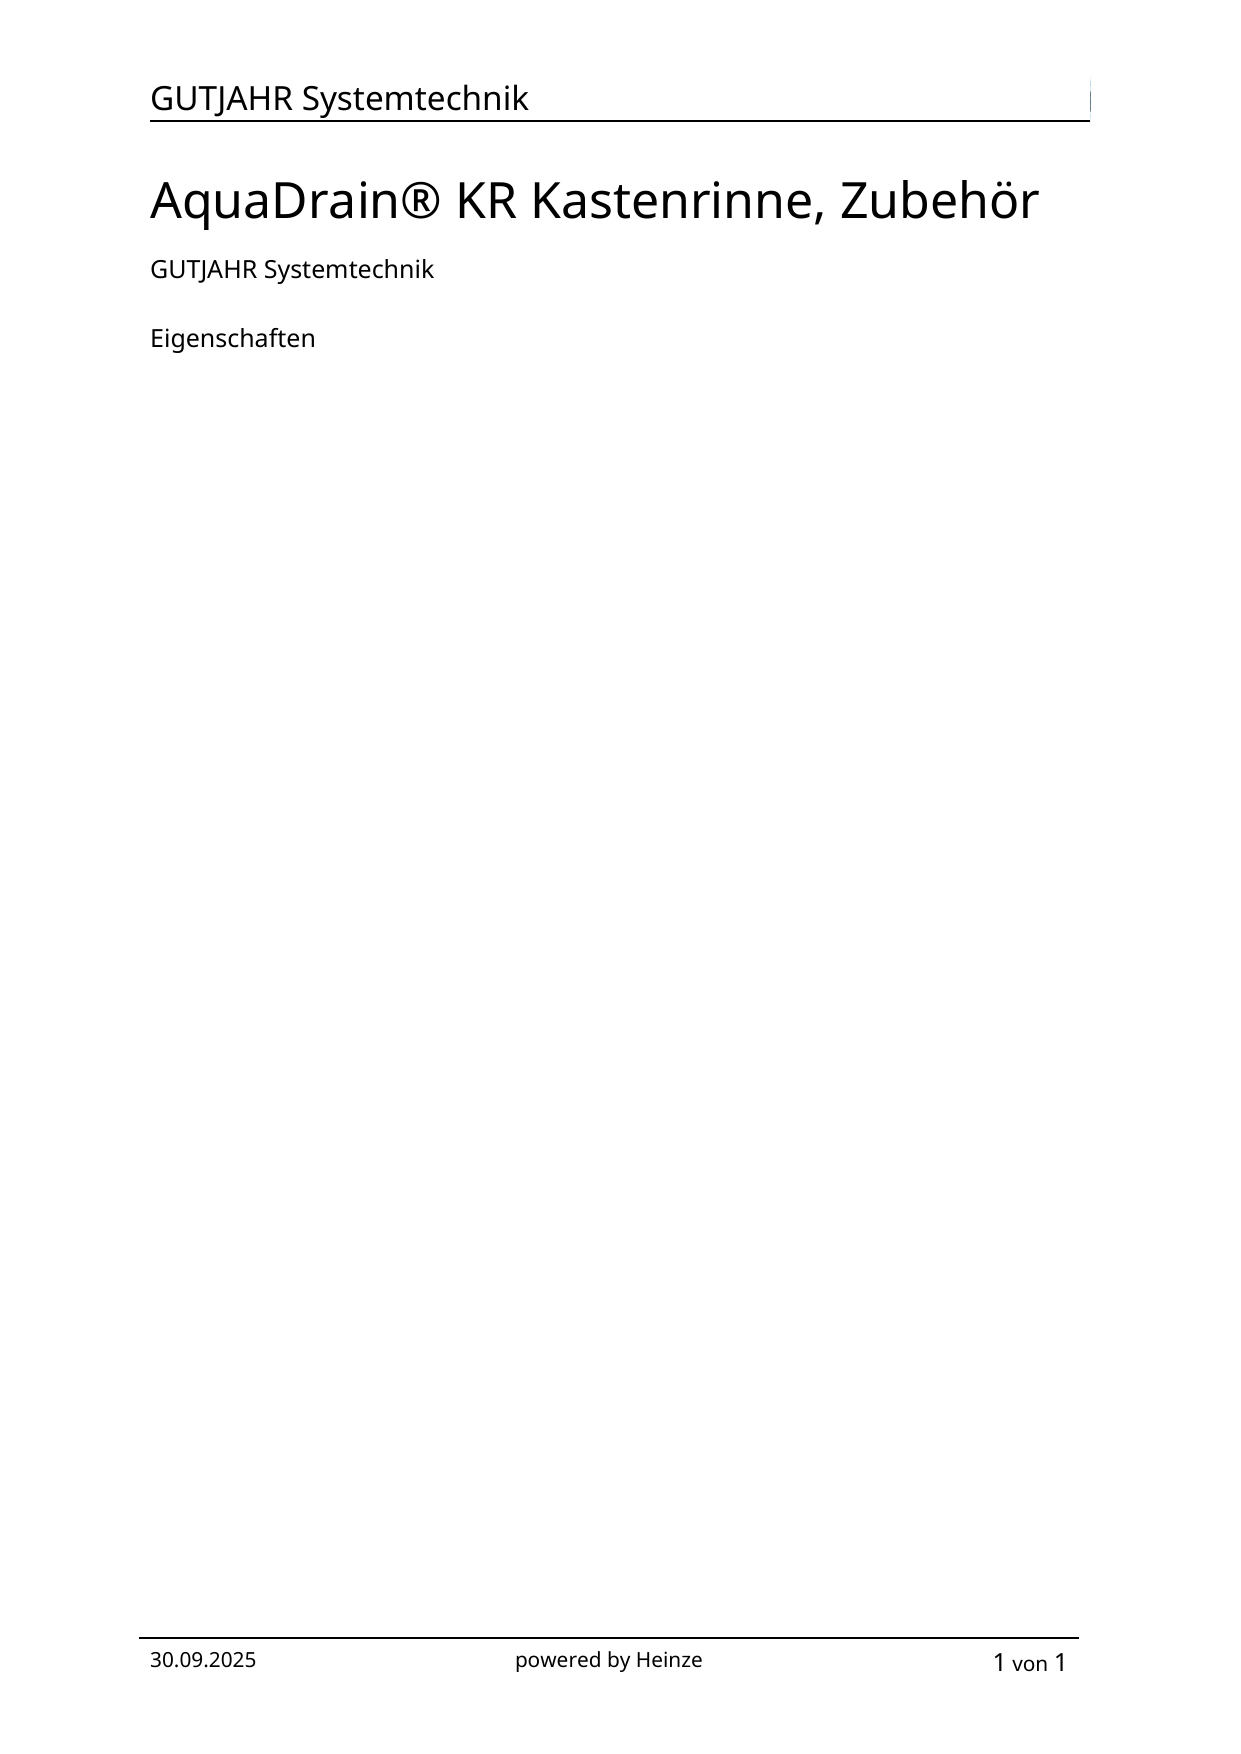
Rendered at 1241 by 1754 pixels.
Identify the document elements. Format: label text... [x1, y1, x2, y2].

text GUTJAHR Systemtechnik [150, 252, 1090, 286]
text AquaDrain® KR Kastenrinne, Zubehör [150, 165, 1090, 233]
text Eigenschaften [150, 320, 1090, 354]
